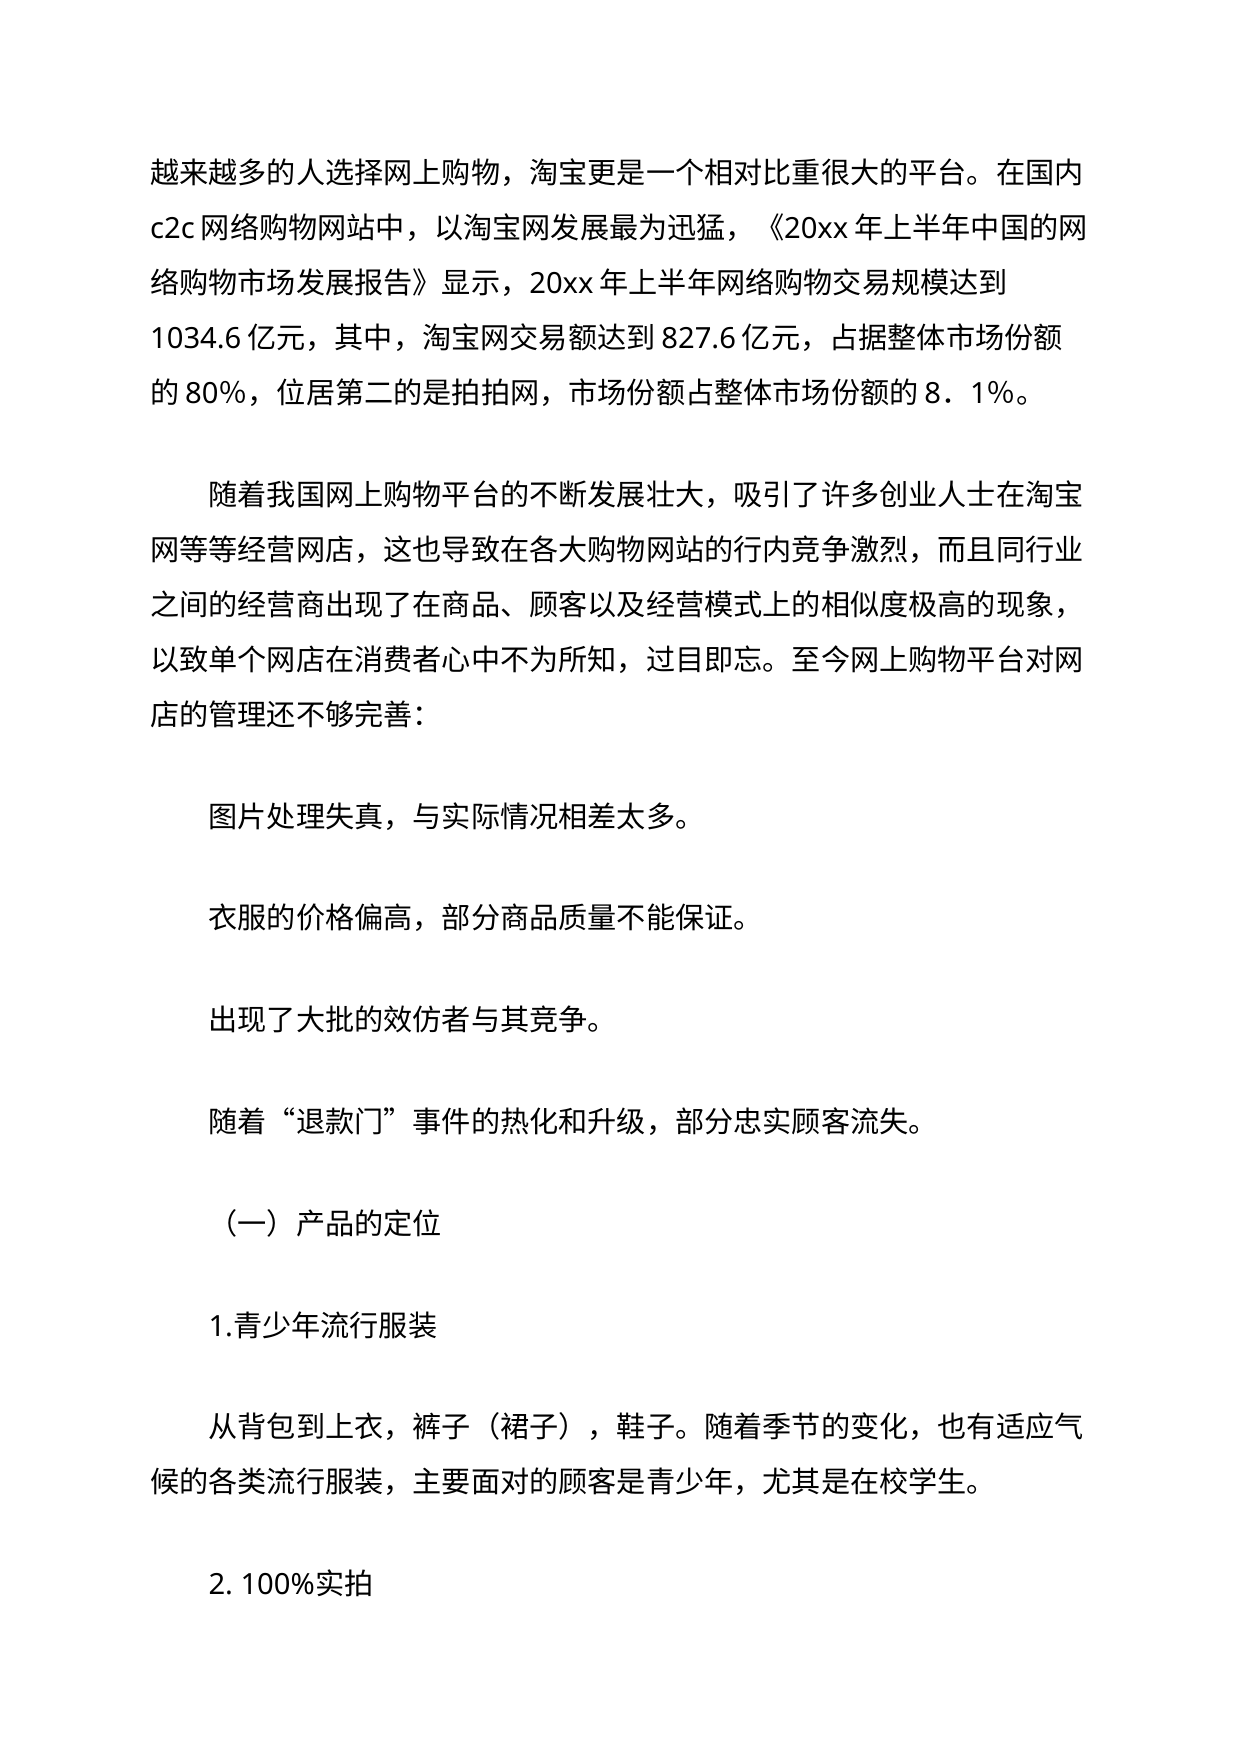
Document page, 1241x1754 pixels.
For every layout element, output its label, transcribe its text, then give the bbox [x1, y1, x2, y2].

text 2. 100%实拍 [150, 1561, 1090, 1603]
text 随着我国网上购物平台的不断发展壮大，吸引了许多创业人士在淘宝网等等经营网店，这也导致在各大购物网站的行内竞争激烈，而且同行业之间的经营商出现了在商品、顾客以及经营模式上的相似度极高的现象，以致单个网店在消费者心中不为所知，过目即忘。至今网上购物平台对网店的管理还不够完善： [150, 472, 1090, 734]
text 衣服的价格偏高，部分商品质量不能保证。 [150, 895, 1090, 937]
text 出现了大批的效仿者与其竞争。 [150, 997, 1090, 1039]
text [150, 150, 1090, 412]
text 图片处理失真，与实际情况相差太多。 [150, 793, 1090, 836]
text 从背包到上衣，裤子（裙子），鞋子。随着季节的变化，也有适应气候的各类流行服装，主要面对的顾客是青少年，尤其是在校学生。 [150, 1404, 1090, 1501]
text 随着“退款门”事件的热化和升级，部分忠实顾客流失。 [150, 1098, 1090, 1141]
text （一）产品的定位 [150, 1200, 1090, 1243]
text 1.青少年流行服装 [150, 1302, 1090, 1344]
